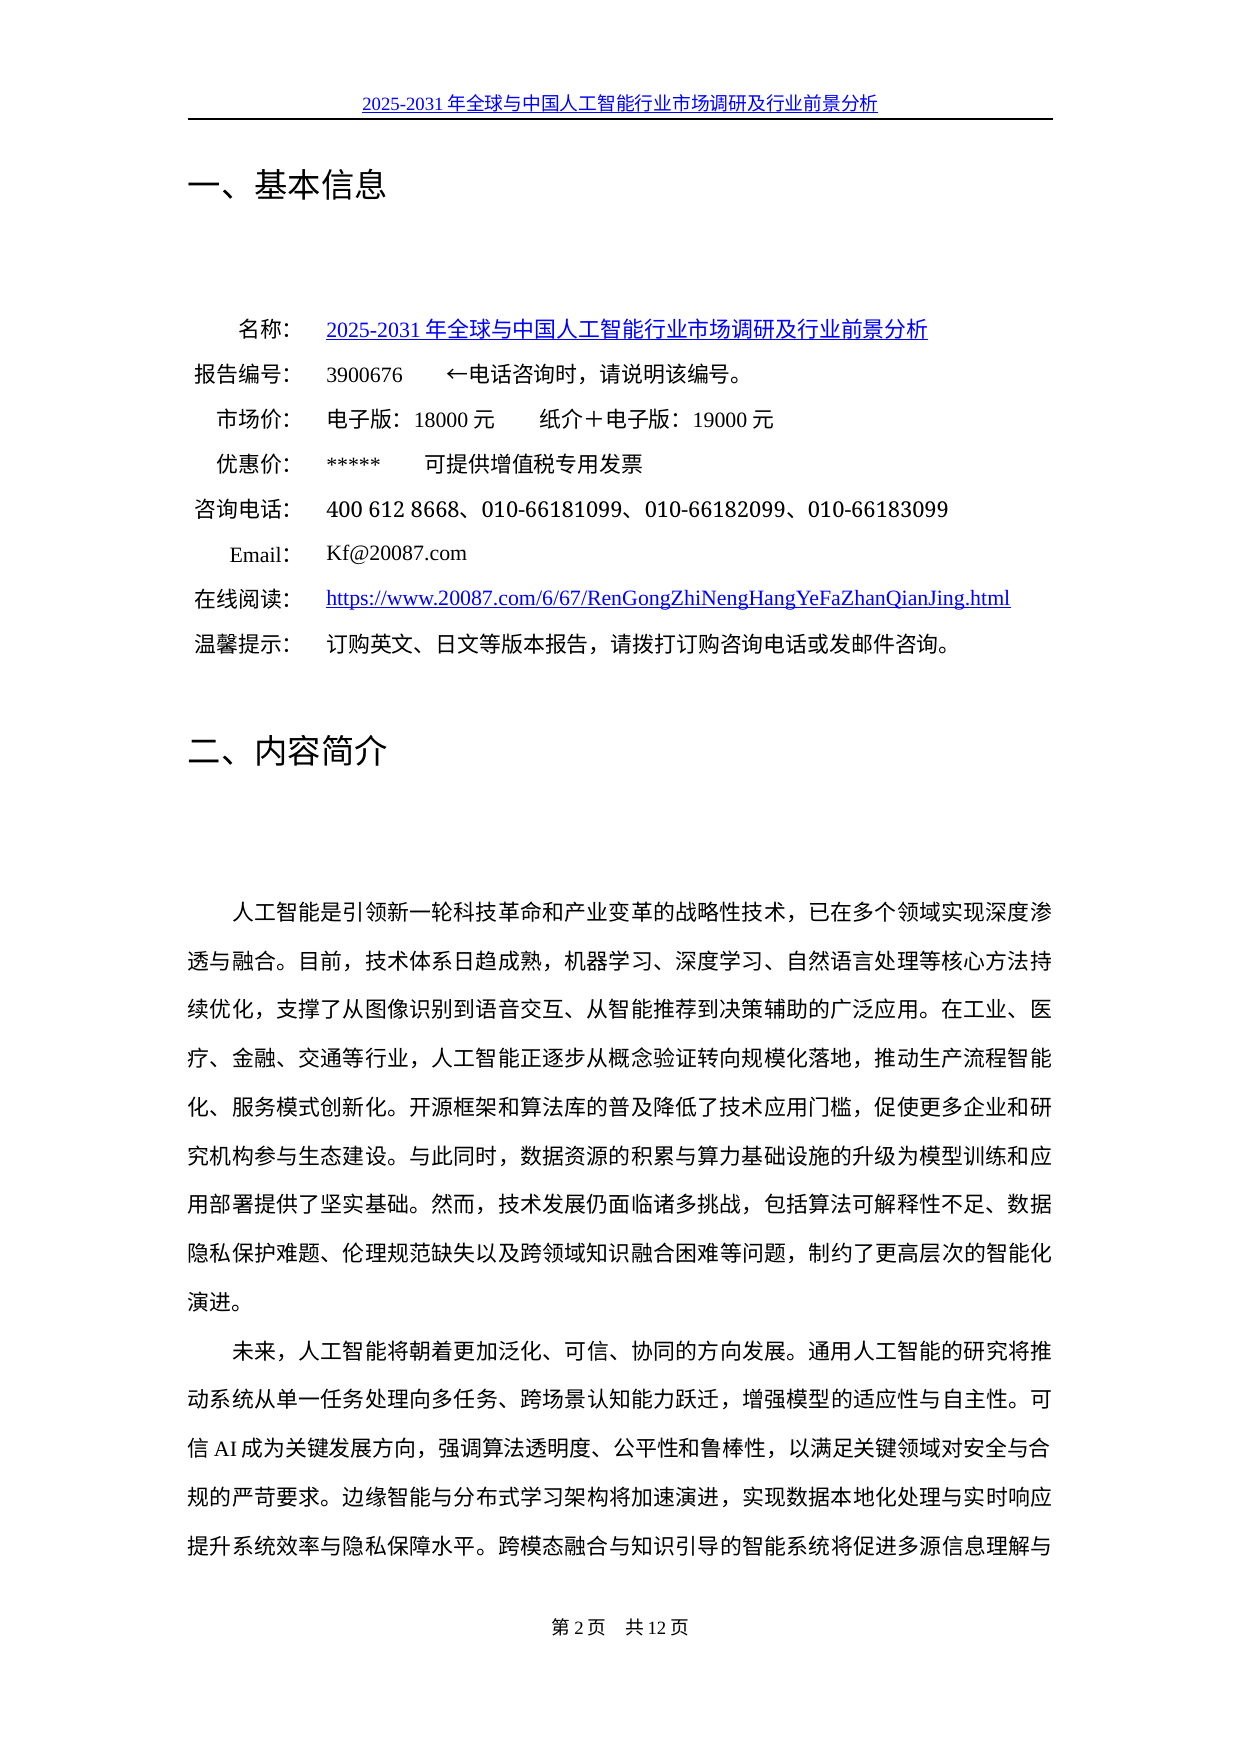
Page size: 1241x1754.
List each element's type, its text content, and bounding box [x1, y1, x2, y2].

table_cell 咨询电话： [167, 492, 315, 537]
table_cell 在线阅读： [167, 582, 315, 627]
table_cell 温馨提示： [167, 627, 315, 672]
table_cell Kf@20087.com [315, 537, 1073, 582]
table_cell ***** 可提供增值税专用发票 [315, 447, 1073, 492]
table_header 名称： [167, 312, 315, 357]
table_cell 电子版：18000 元 纸介＋电子版：19000 元 [315, 402, 1073, 447]
table_header 2025-2031年全球与中国人工智能行业市场调研及行业前景分析 [315, 312, 1073, 357]
table_cell 优惠价： [167, 447, 315, 492]
table_cell 订购英文、日文等版本报告，请拨打订购咨询电话或发邮件咨询。 [315, 627, 1073, 672]
table_cell Email： [167, 537, 315, 582]
title 一、基本信息 [187, 150, 1053, 215]
table_cell 报告编号： [167, 357, 315, 402]
table_cell 市场价： [167, 402, 315, 447]
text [187, 894, 1053, 1561]
title 二、内容简介 [187, 717, 1053, 782]
table_cell 3900676 ←电话咨询时，请说明该编号。 [315, 357, 1073, 402]
table_cell 400 612 8668、010-66181099、010-66182099、010-66183099 [315, 492, 1073, 537]
table_cell [315, 582, 1073, 627]
